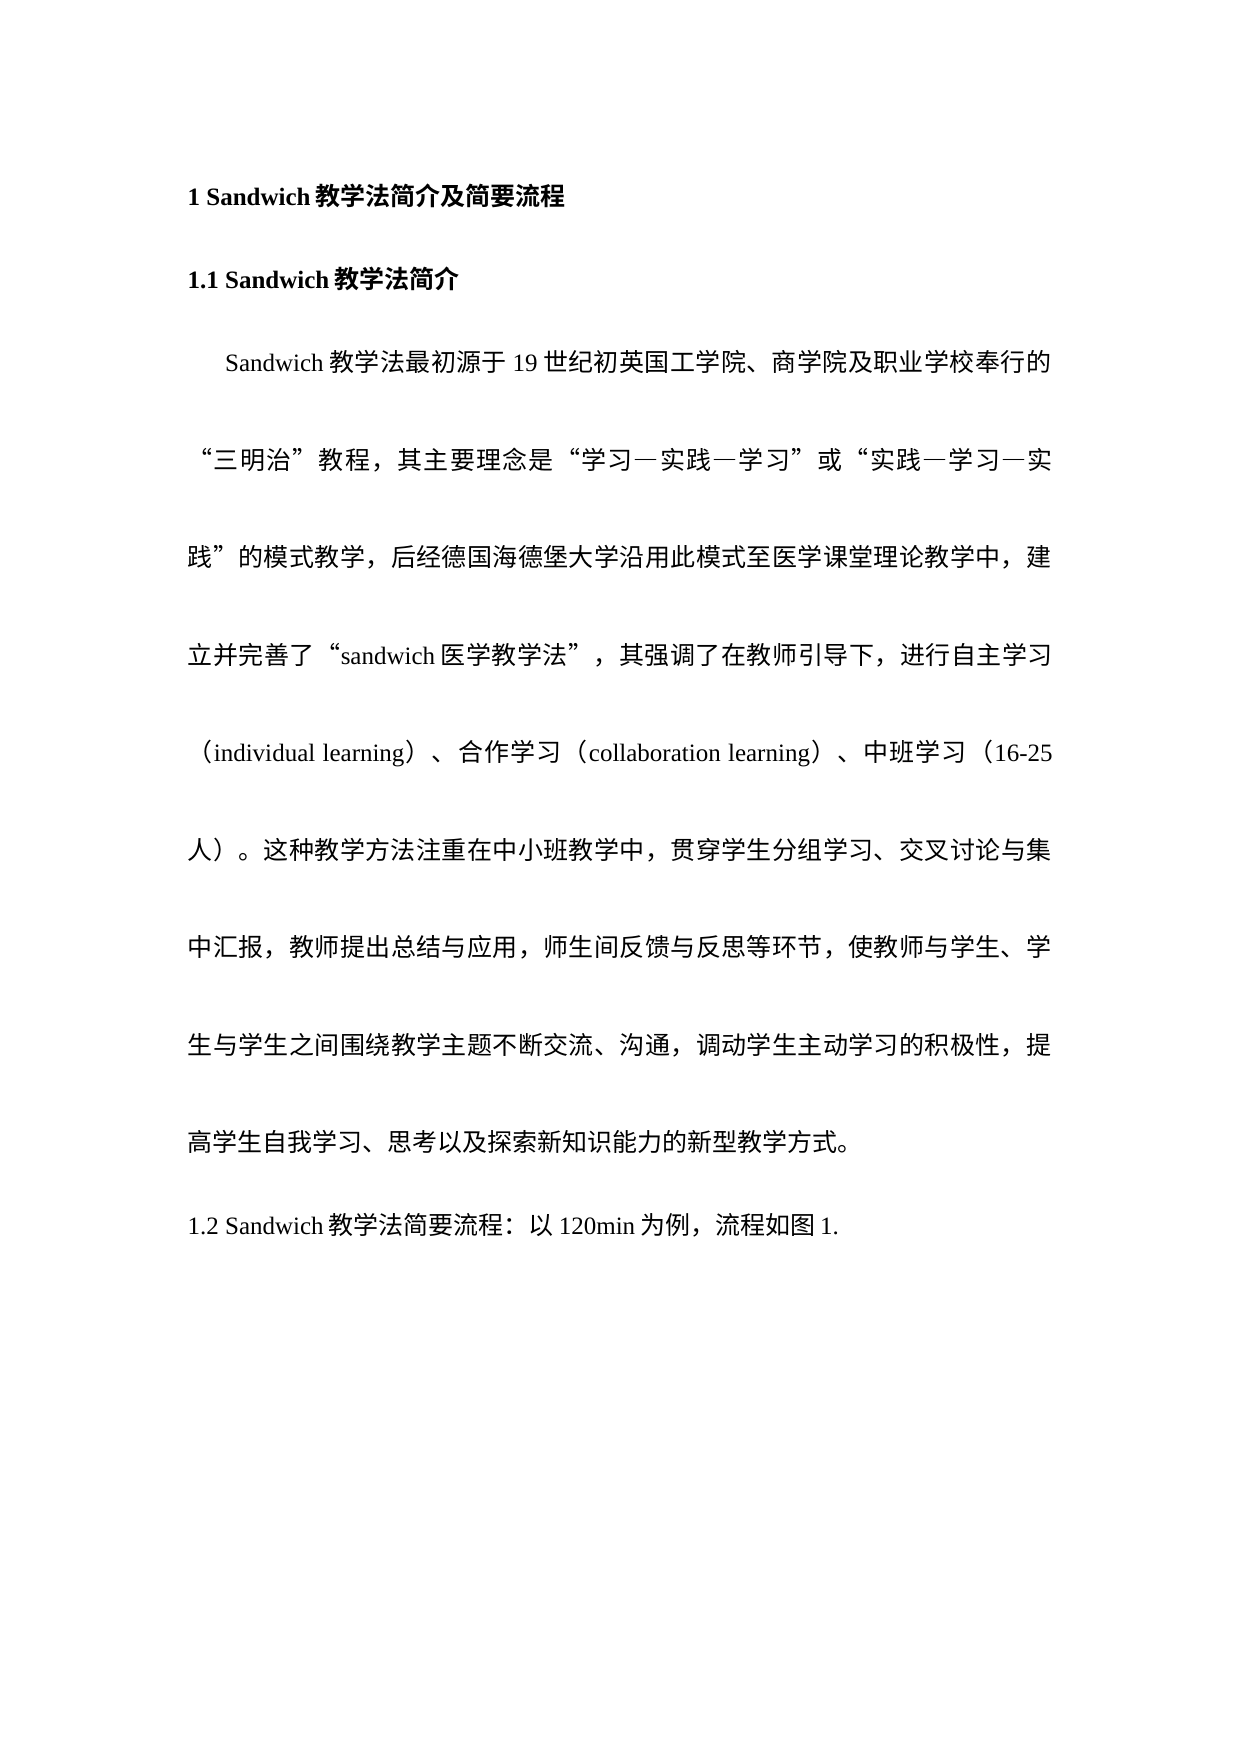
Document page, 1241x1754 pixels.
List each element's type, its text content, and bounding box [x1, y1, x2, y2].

text Sandwich教学法最初源于19世纪初英国工学院、商学院及职业学校奉行的“三明治”教程，其主要理念是“学习—实践—学习”或“实践—学习—实践”的模式教学，后经德国海德堡大学沿用此模式至医学课堂理论教学中，建立并完善了“sandwich医学教学法”，其强调了在教师引导下，进行自主学习（individual learning）、合作学习（collaboration learning）、中班学习（16-25人）。这种教学方法注重在中小班教学中，贯穿学生分组学习、交叉讨论与集中汇报，教师提出总结与应用，师生间反馈与反思等环节，使教师与学生、学生与学生之间围绕教学主题不断交流、沟通，调动学生主动学习的积极性，提高学生自我学习、思考以及探索新知识能力的新型教学方式。 [187, 328, 1053, 1173]
text 1.2 Sandwich教学法简要流程：以120min为例，流程如图1. [187, 1191, 1053, 1256]
text 1.1 Sandwich教学法简介 [187, 245, 1053, 310]
text 1 Sandwich教学法简介及简要流程 [187, 162, 1053, 227]
